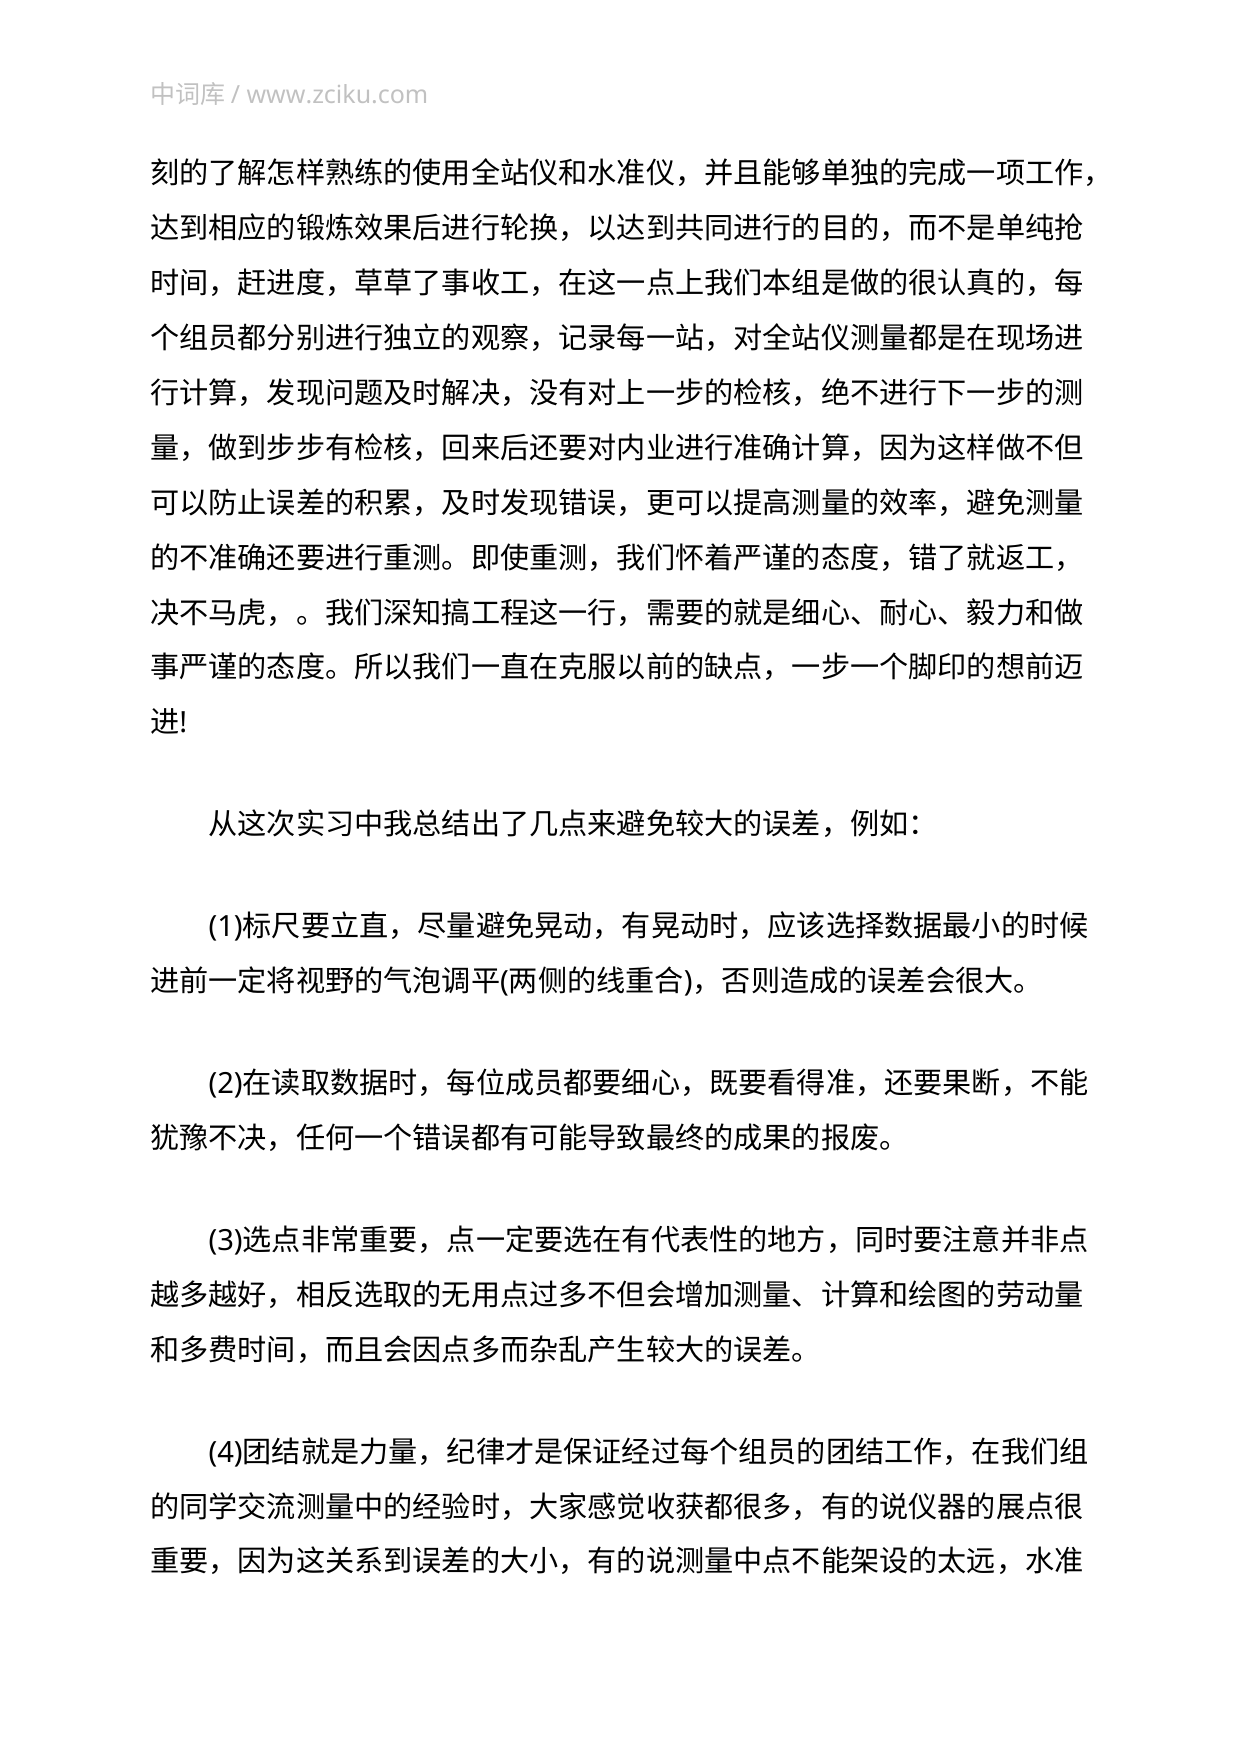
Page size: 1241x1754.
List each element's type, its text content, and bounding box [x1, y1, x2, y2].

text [150, 150, 1090, 741]
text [150, 1428, 1090, 1580]
text (2)在读取数据时，每位成员都要细心，既要看得准，还要果断，不能犹豫不决，任何一个错误都有可能导致最终的成果的报废。 [150, 1060, 1090, 1157]
text 从这次实习中我总结出了几点来避免较大的误差，例如： [150, 801, 1090, 843]
text (3)选点非常重要，点一定要选在有代表性的地方，同时要注意并非点越多越好，相反选取的无用点过多不但会增加测量、计算和绘图的劳动量和多费时间，而且会因点多而杂乱产生较大的误差。 [150, 1216, 1090, 1369]
text (1)标尺要立直，尽量避免晃动，有晃动时，应该选择数据最小的时候进前一定将视野的气泡调平(两侧的线重合)，否则造成的误差会很大。 [150, 903, 1090, 1000]
